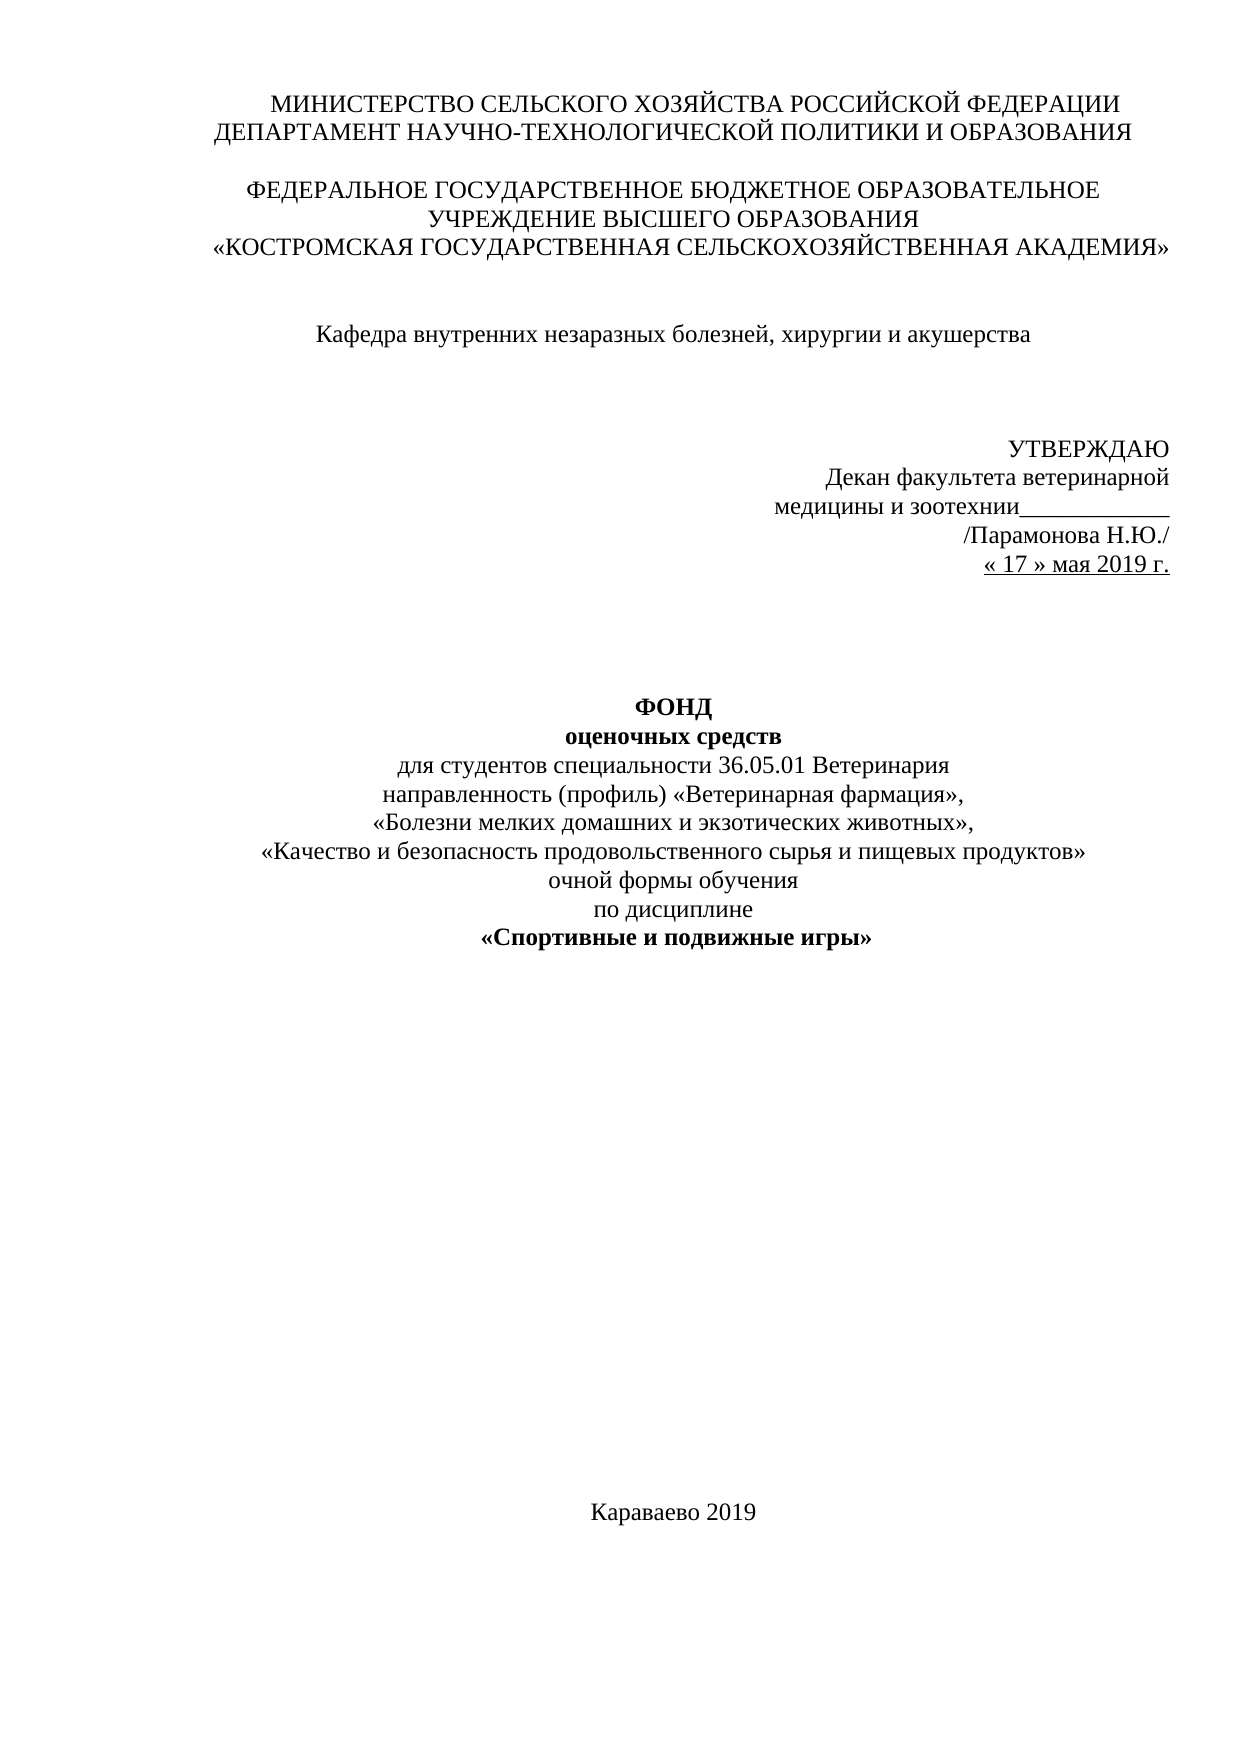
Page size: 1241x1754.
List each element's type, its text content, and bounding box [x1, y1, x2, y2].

text Декан факультета ветеринарной [177, 462, 1169, 491]
text Утверждаю [177, 434, 1169, 462]
text «Болезни мелких домашних и экзотических животных», [177, 807, 1169, 836]
text для студентов специальности 36.05.01 Ветеринария [177, 750, 1169, 779]
text ДЕПАРТАМЕНТ научно-технологической ПОЛИТИКИ И ОБРАЗОВАНИЯ [177, 117, 1169, 146]
text «кОСТРОМСКАЯ ГОСУДАРСТВЕННАЯ СЕЛЬСКОХОЗЯЙСТВЕННАЯ АКАДЕМИЯ» [177, 232, 1199, 261]
text оценочных средств [177, 721, 1169, 750]
text «Спортивные и подвижные игры» [177, 922, 1169, 951]
text МИНИСТЕРСТВО СЕЛЬСКОГО ХОЗЯЙСТВА РОССИЙСКОЙ ФЕДЕРАЦИИ [177, 89, 1214, 117]
text УЧРЕЖДЕНИЕ ВЫСШЕГО ОБРАЗОВАНИЯ [177, 204, 1169, 232]
text Кафедра внутренних незаразных болезней, хирургии и акушерства [177, 319, 1169, 347]
text /Парамонова Н.Ю./ [177, 520, 1169, 549]
text Фонд [177, 692, 1169, 721]
text медицины и зоотехнии____________ [177, 491, 1169, 520]
text по дисциплине [177, 894, 1169, 922]
text «Качество и безопасность продовольственного сырья и пищевых продуктов» [177, 836, 1169, 865]
text Караваево 2019 [177, 1497, 1169, 1526]
text фЕДЕРАЛЬНОЕ ГОСУДАРСТВЕННОЕ бюджетное ОБРАЗОВАТЕЛЬНОЕ [177, 175, 1169, 204]
text направленность (профиль) «Ветеринарная фармация», [177, 779, 1169, 807]
text « 17 » мая 2019 г. [177, 549, 1169, 577]
text очной формы обучения [177, 865, 1169, 894]
